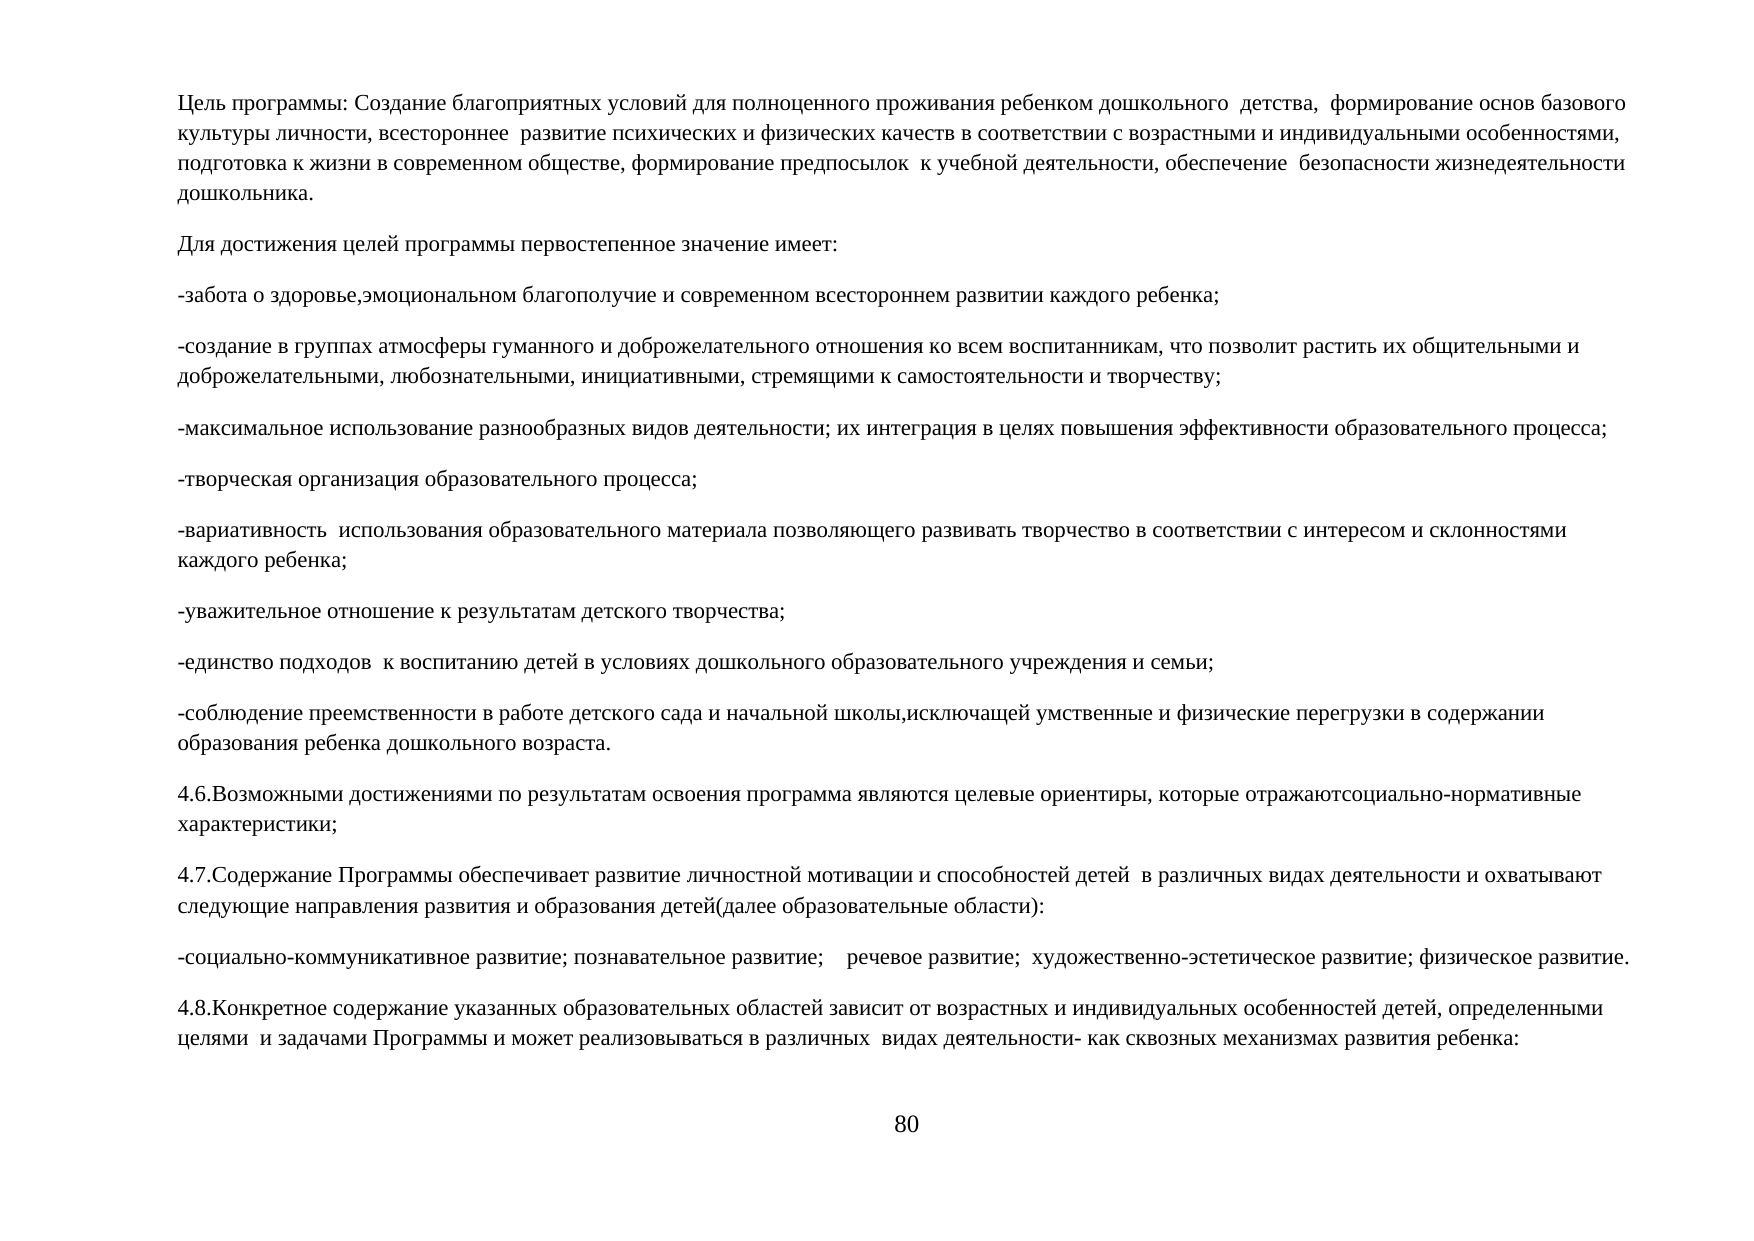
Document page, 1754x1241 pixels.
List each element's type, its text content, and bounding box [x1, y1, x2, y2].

text -соблюдение преемственности в работе детского сада и начальной школы,исключащей умственные и физические перегрузки в содержании образования ребенка дошкольного возраста. [177, 699, 1636, 756]
text -творческая организация образовательного процесса; [177, 464, 1636, 491]
text -вариативность использования образовательного материала позволяющего развивать творчество в соответствии с интересом и склонностями каждого ребенка; [177, 516, 1636, 572]
text Для достижения целей программы первостепенное значение имеет: [177, 230, 1636, 257]
text Цель программы: Создание благоприятных условий для полноценного проживания ребенком дошкольного детства, формирование основ базового культуры личности, всестороннее развитие психических и физических качеств в соответствии с возрастными и индивидуальными особенностями, подготовка к жизни в современном обществе, формирование предпосылок к учебной деятельности, обеспечение безопасности жизнедеятельности дошкольника. [177, 88, 1636, 206]
text -единство подходов к воспитанию детей в условиях дошкольного образовательного учреждения и семьи; [177, 648, 1636, 674]
text -уважительное отношение к результатам детского творчества; [177, 597, 1636, 623]
text 4.7.Содержание Программы обеспечивает развитие личностной мотивации и способностей детей в различных видах деятельности и охватывают следующие направления развития и образования детей(далее образовательные области): [177, 861, 1636, 918]
text -создание в группах атмосферы гуманного и доброжелательного отношения ко всем воспитанникам, что позволит растить их общительными и доброжелательными, любознательными, инициативными, стремящими к самостоятельности и творчеству; [177, 332, 1636, 389]
text -забота о здоровье,эмоциональном благополучие и современном всестороннем развитии каждого ребенка; [177, 281, 1636, 308]
text -социально-коммуникативное развитие; познавательное развитие; речевое развитие; художественно-эстетическое развитие; физическое развитие. [177, 943, 1636, 969]
text 4.6.Возможными достижениями по результатам освоения программа являются целевые ориентиры, которые отражаютсоциально-нормативные характеристики; [177, 780, 1636, 837]
text -максимальное использование разнообразных видов деятельности; их интеграция в целях повышения эффективности образовательного процесса; [177, 413, 1636, 440]
text 4.8.Конкретное содержание указанных образовательных областей зависит от возрастных и индивидуальных особенностей детей, определенными целями и задачами Программы и может реализовываться в различных видах деятельности- как сквозных механизмах развития ребенка: [177, 994, 1636, 1050]
